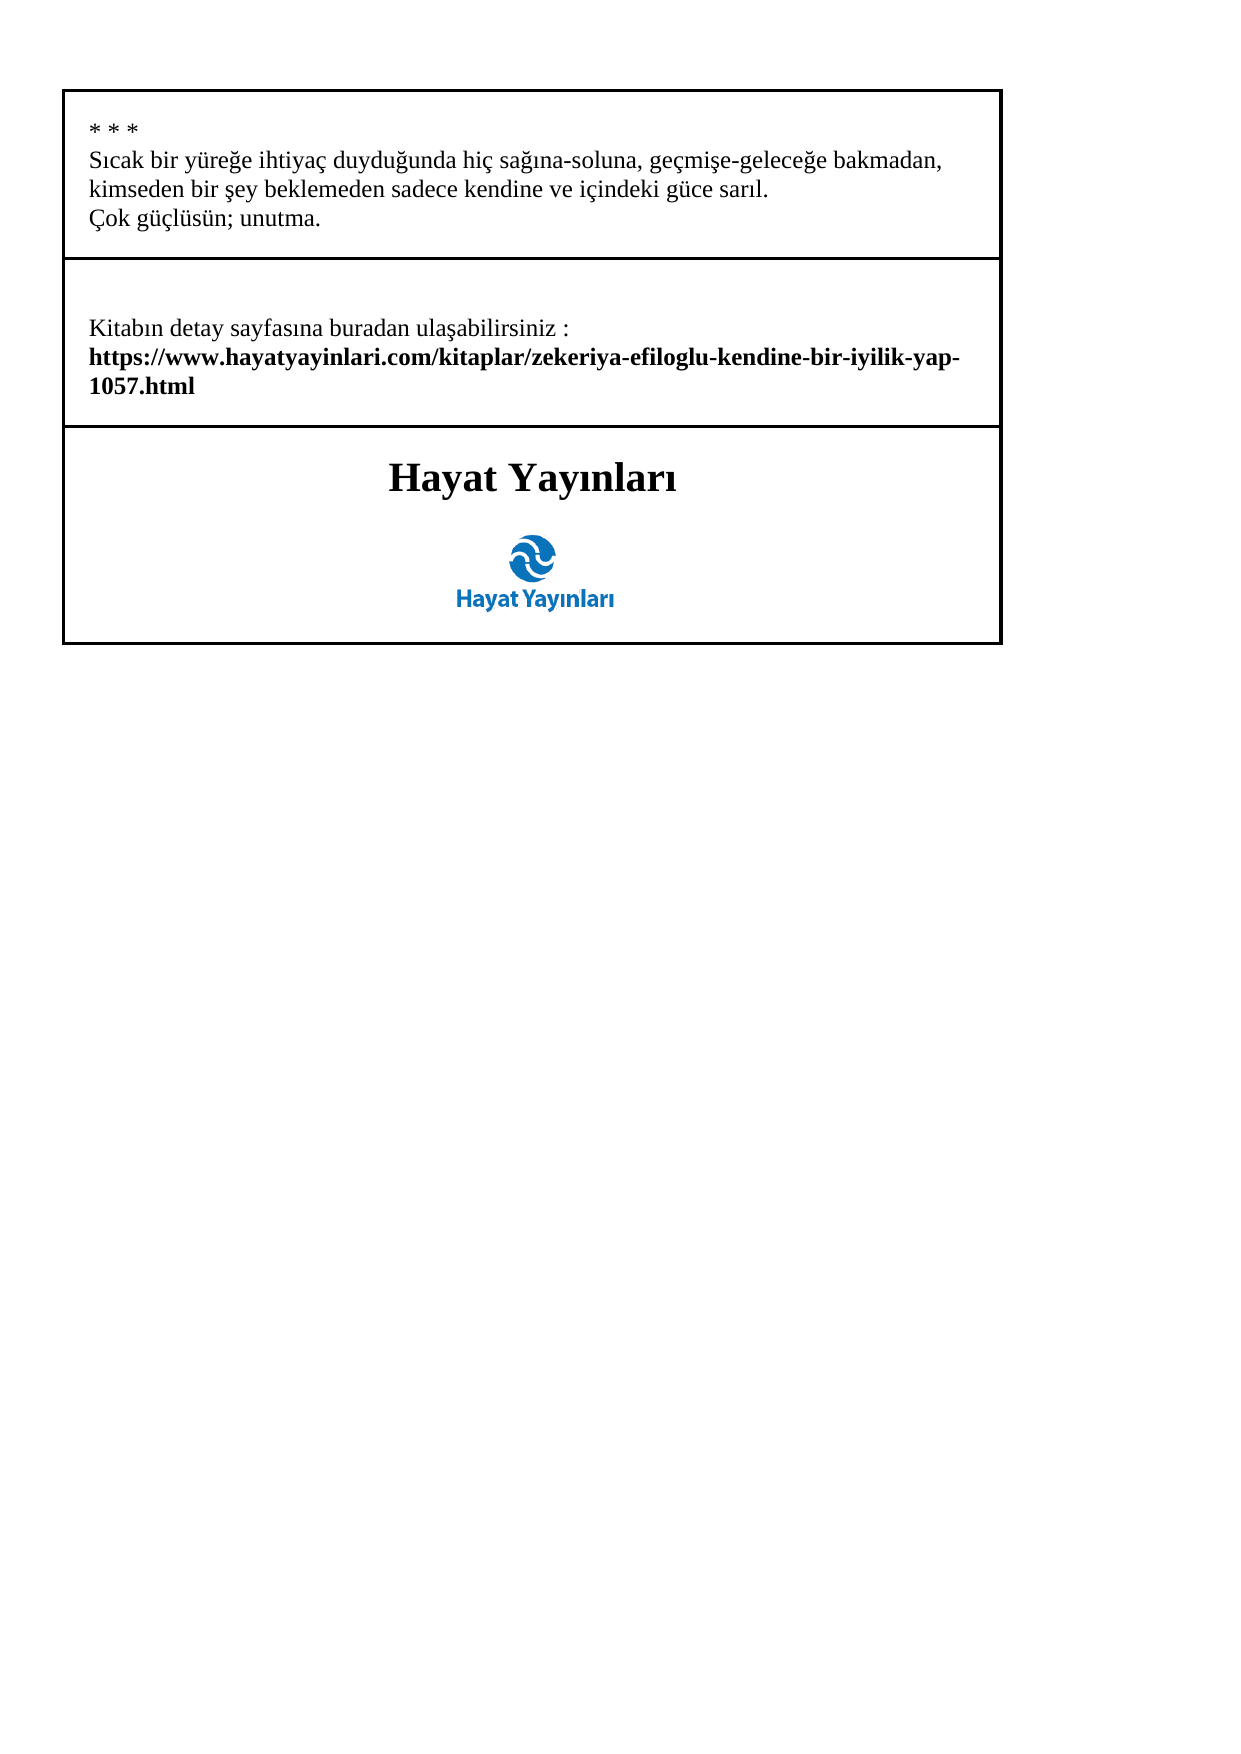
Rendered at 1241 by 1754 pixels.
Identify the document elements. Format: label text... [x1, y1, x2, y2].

table_cell Hayat Yayınları [65, 428, 999, 642]
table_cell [65, 92, 999, 257]
table_cell Kitabın detay sayfasına buradan ulaşabilirsiniz : https://www.hayatyayinlari.com/kitaplar/zekeriya-efiloglu-kendine-bir-iyilik-yap-1057.html [65, 260, 999, 425]
picture [428, 529, 637, 617]
